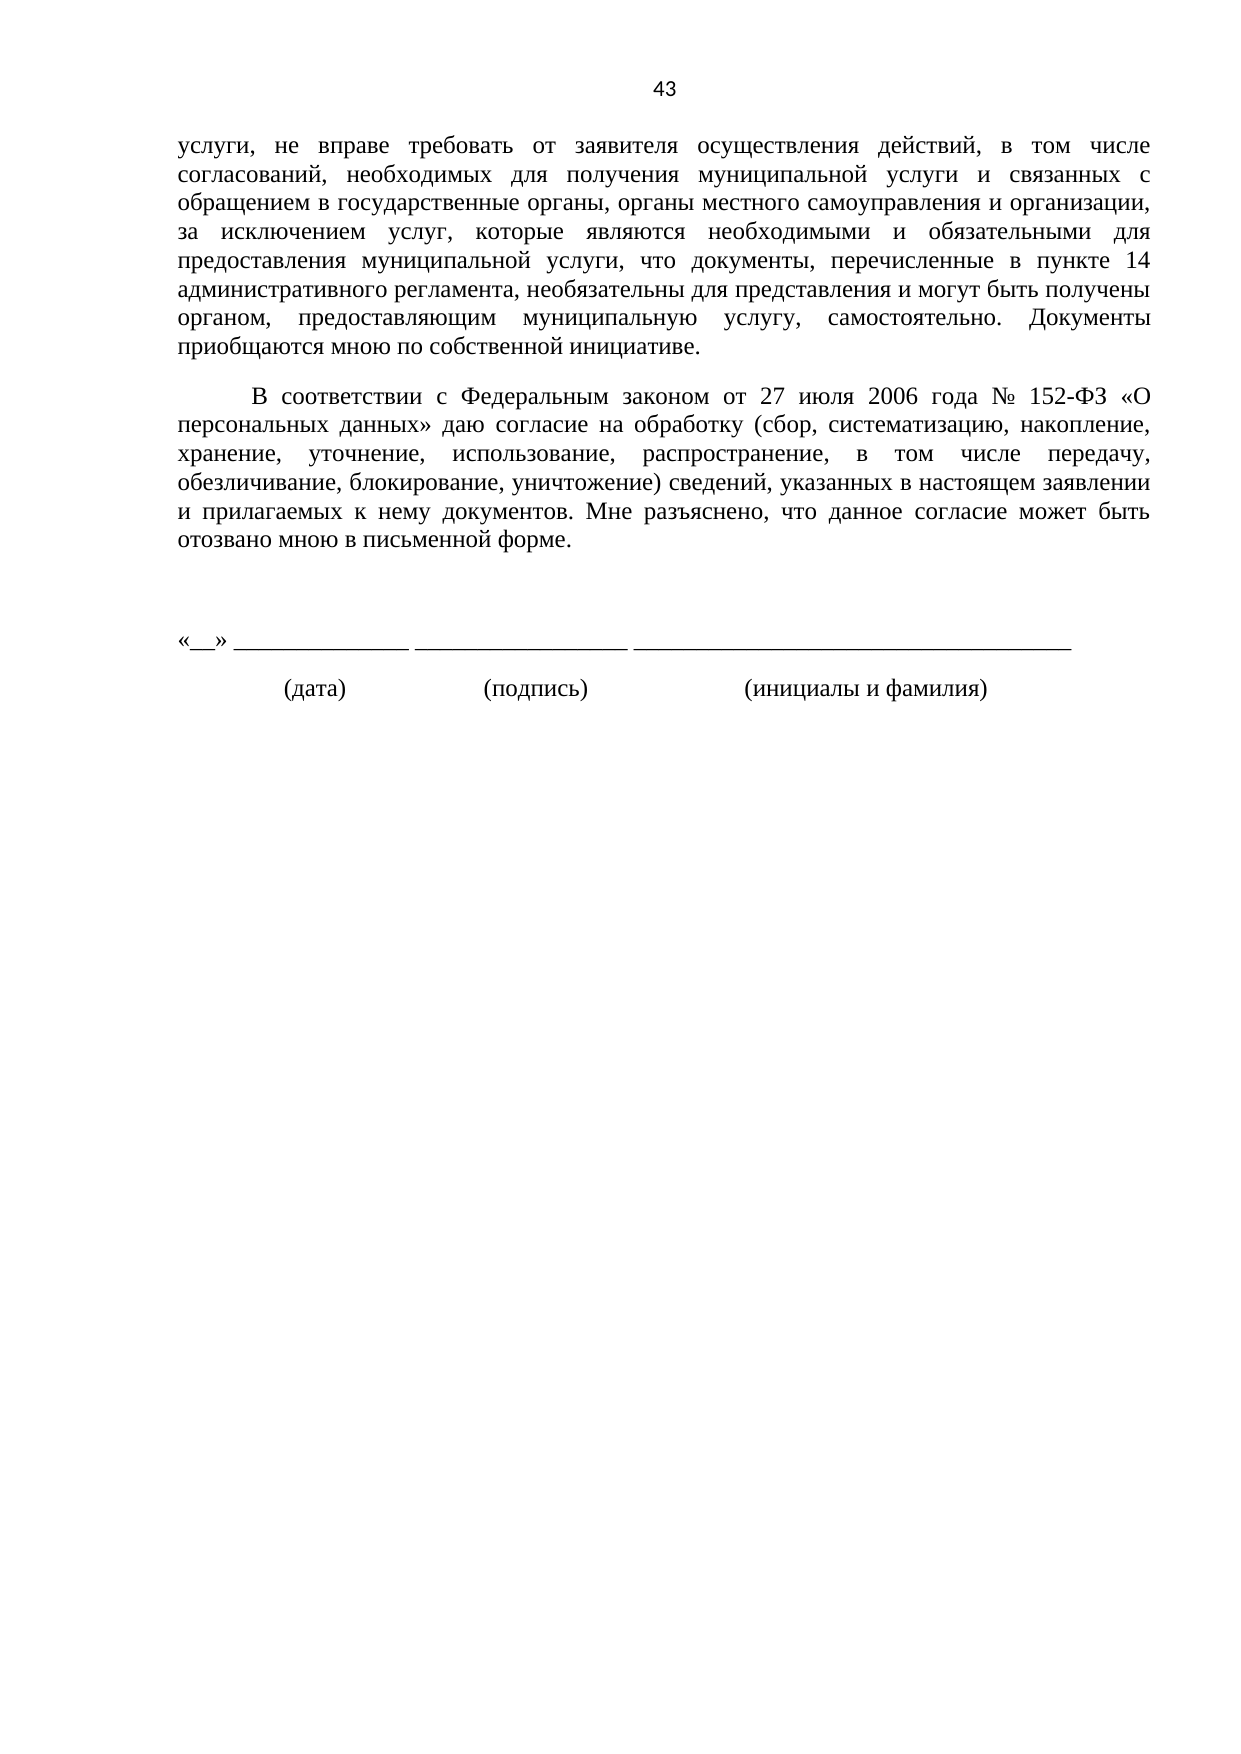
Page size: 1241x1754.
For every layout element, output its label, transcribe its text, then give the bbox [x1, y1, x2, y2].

text В соответствии с Федеральным законом от 27 июля 2006 года № 152-ФЗ «О персональных данных» даю согласие на обработку (сбор, систематизацию, накопление, хранение, уточнение, использование, распространение, в том числе передачу, обезличивание, блокирование, уничтожение) сведений, указанных в настоящем заявлении и прилагаемых к нему документов. Мне разъяснено, что данное согласие может быть отозвано мною в письменной форме. [177, 381, 1152, 553]
text «__» ______________ _________________ ___________________________________ [177, 624, 1152, 652]
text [177, 130, 1152, 360]
text (дата) (подпись) (инициалы и фамилия) [177, 673, 1152, 702]
